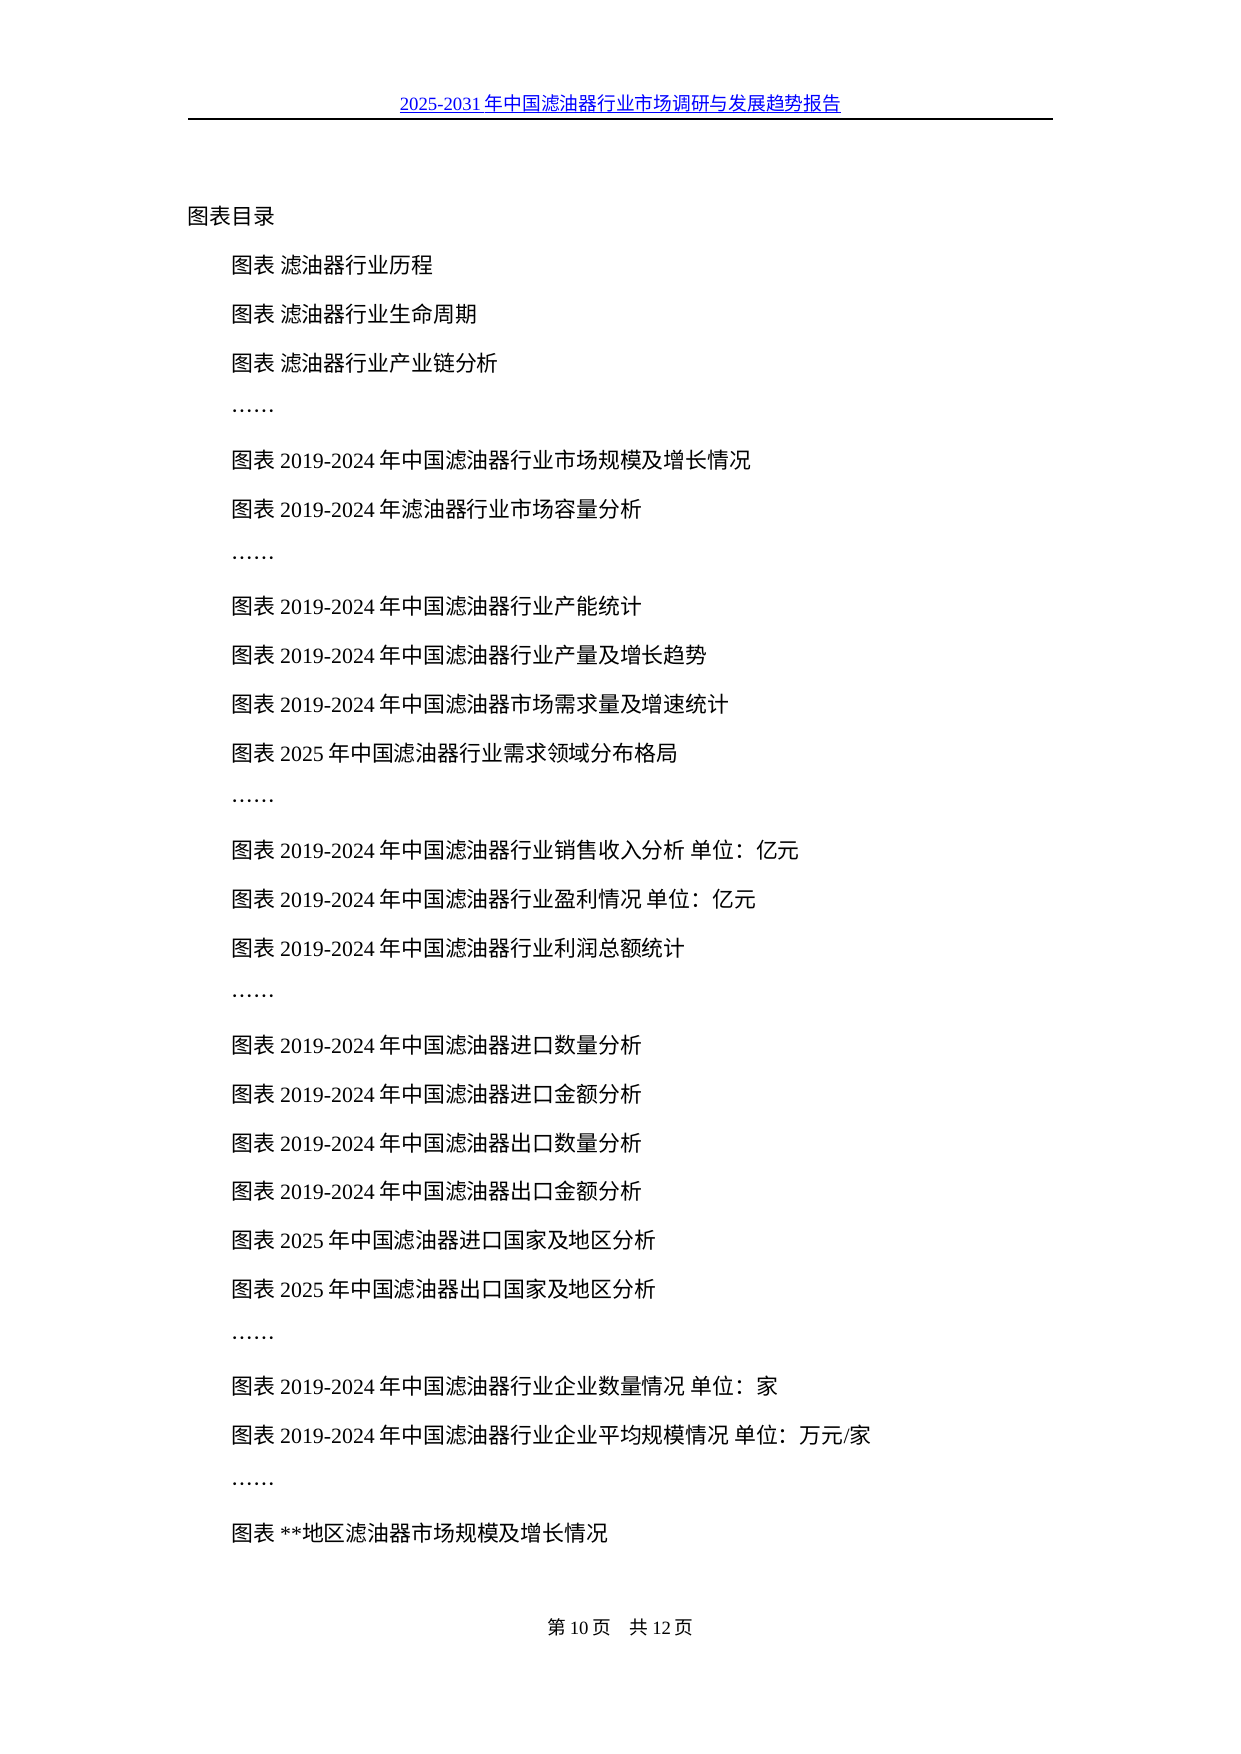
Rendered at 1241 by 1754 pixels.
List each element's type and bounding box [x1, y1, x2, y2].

text [187, 150, 1053, 1548]
